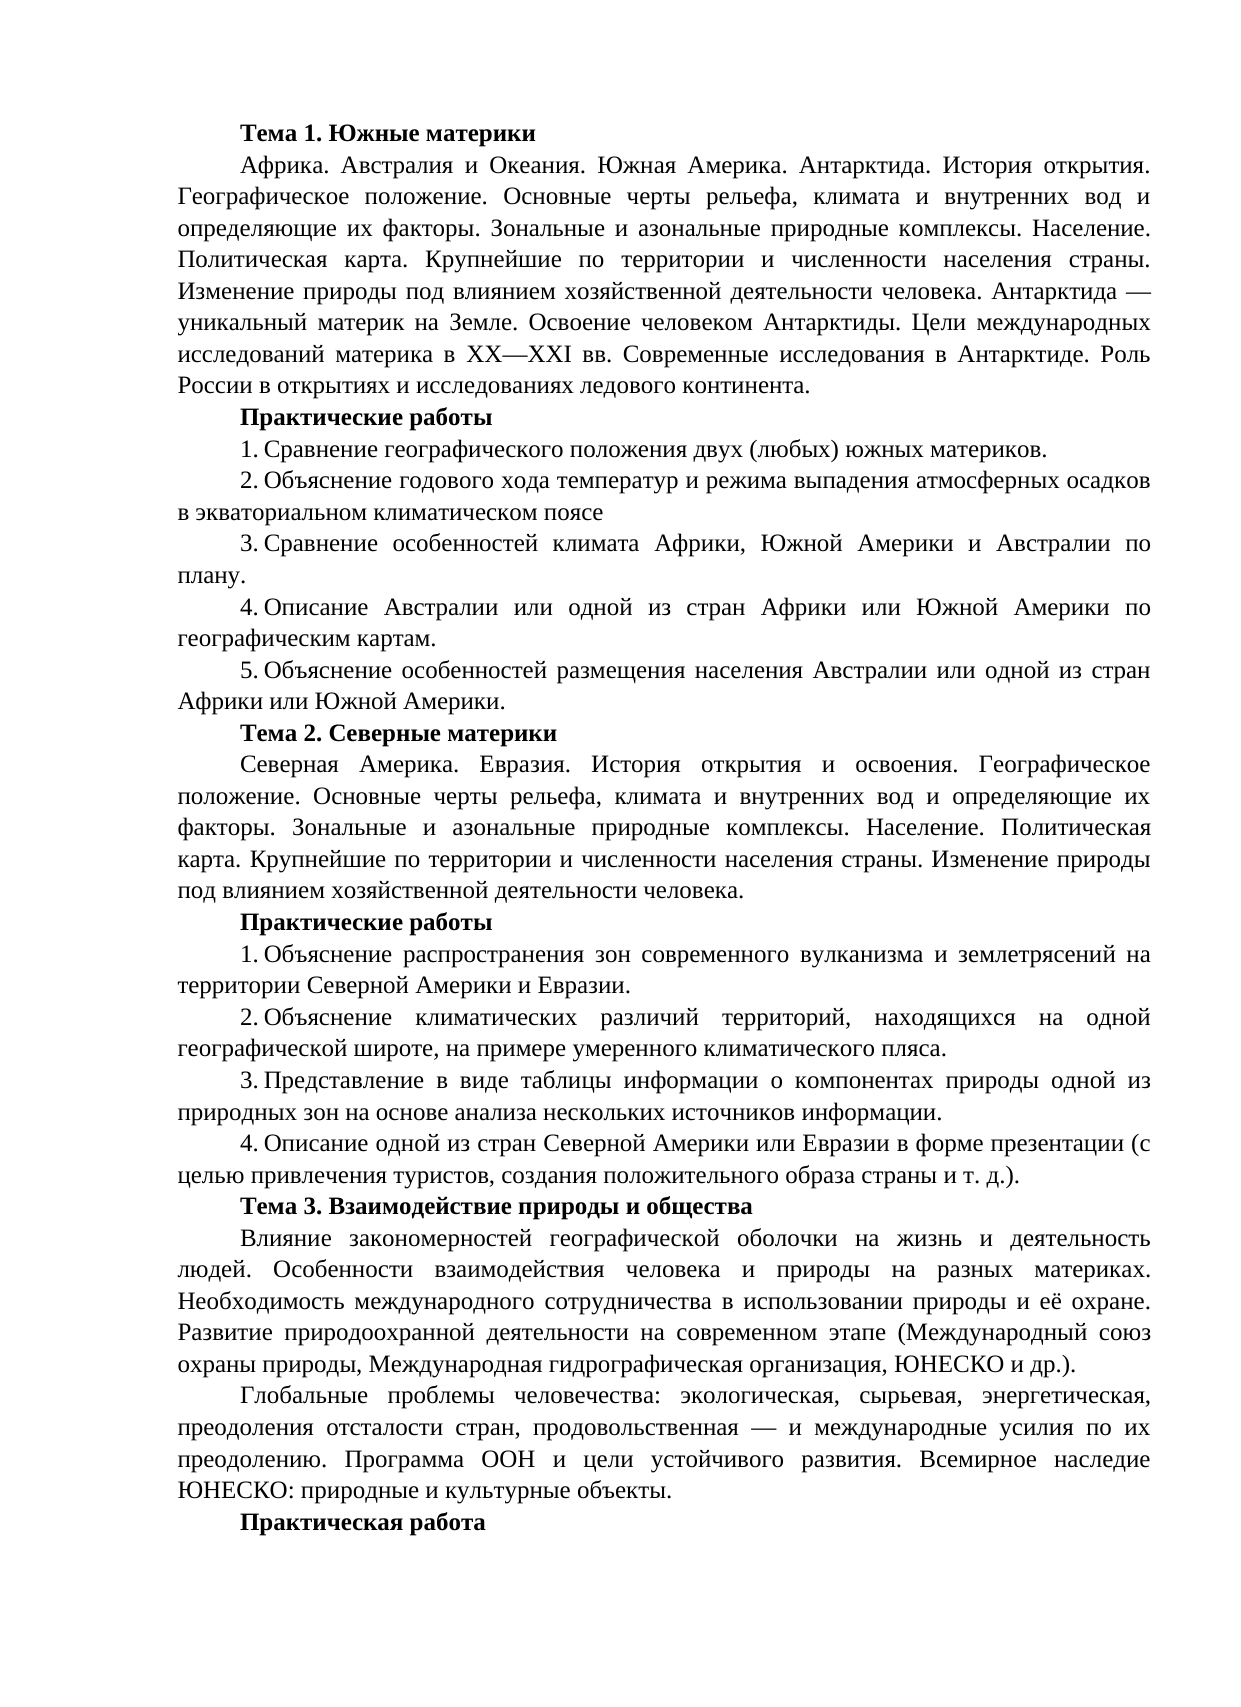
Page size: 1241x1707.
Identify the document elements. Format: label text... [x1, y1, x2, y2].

text 5. Объяснение особенностей размещения населения Австралии или одной из стран Африки или Южной Америки. [177, 655, 1152, 715]
text Тема 3. Взаимодействие природы и общества [177, 1191, 1152, 1220]
text 3. Сравнение особенностей климата Африки, Южной Америки и Австралии по плану. [177, 528, 1152, 589]
text Практические работы [177, 907, 1152, 936]
text Тема 2. Северные материки [177, 718, 1152, 747]
text 1. Сравнение географического положения двух (любых) южных материков. [177, 434, 1152, 462]
text 4. Описание одной из стран Северной Америки или Евразии в форме презентации (с целью привлечения туристов, создания положительного образа страны и т. д.). [177, 1128, 1152, 1188]
text 1. Объяснение распространения зон современного вулканизма и землетрясений на территории Северной Америки и Евразии. [177, 939, 1152, 999]
text 4. Описание Австралии или одной из стран Африки или Южной Америки по географическим картам. [177, 592, 1152, 652]
text Северная Америка. Евразия. История открытия и освоения. Географическое положение. Основные черты рельефа, климата и внутренних вод и определяющие их факторы. Зональные и азональные природные комплексы. Население. Политическая карта. Крупнейшие по территории и численности населения страны. Изменение природы под влиянием хозяйственной деятельности человека. [177, 749, 1152, 904]
text Глобальные проблемы человечества: экологическая, сырьевая, энергетическая, преодоления отсталости стран, продовольственная — и международные усилия по их преодолению. Программа ООН и цели устойчивого развития. Всемирное наследие ЮНЕСКО: природные и культурные объекты. [177, 1381, 1152, 1504]
text Африка. Австралия и Океания. Южная Америка. Антарктида. История открытия. Географическое положение. Основные черты рельефа, климата и внутренних вод и определяющие их факторы. Зональные и азональные природные комплексы. Население. Политическая карта. Крупнейшие по территории и численности населения страны. Изменение природы под влиянием хозяйственной деятельности человека. Антарктида — уникальный материк на Земле. Освоение человеком Антарктиды. Цели международных исследований материка в XX—XXI вв. Современные исследования в Антарктиде. Роль России в открытиях и исследованиях ледового континента. [177, 150, 1152, 399]
text 2. Объяснение годового хода температур и режима выпадения атмосферных осадков в экваториальном климатическом поясе [177, 465, 1152, 526]
text Тема 1. Южные материки [177, 118, 1152, 147]
text 2. Объяснение климатических различий территорий, находящихся на одной географической широте, на примере умеренного климатического пляса. [177, 1002, 1152, 1062]
text Практическая работа [177, 1507, 1152, 1536]
text Практические работы [177, 402, 1152, 431]
text Влияние закономерностей географической оболочки на жизнь и деятельность людей. Особенности взаимодействия человека и природы на разных материках. Необходимость международного сотрудничества в использовании природы и её охране. Развитие природоохранной деятельности на современном этапе (Международный союз охраны природы, Международная гидрографическая организация, ЮНЕСКО и др.). [177, 1223, 1152, 1378]
text 3. Представление в виде таблицы информации о компонентах природы одной из природных зон на основе анализа нескольких источников информации. [177, 1065, 1152, 1125]
